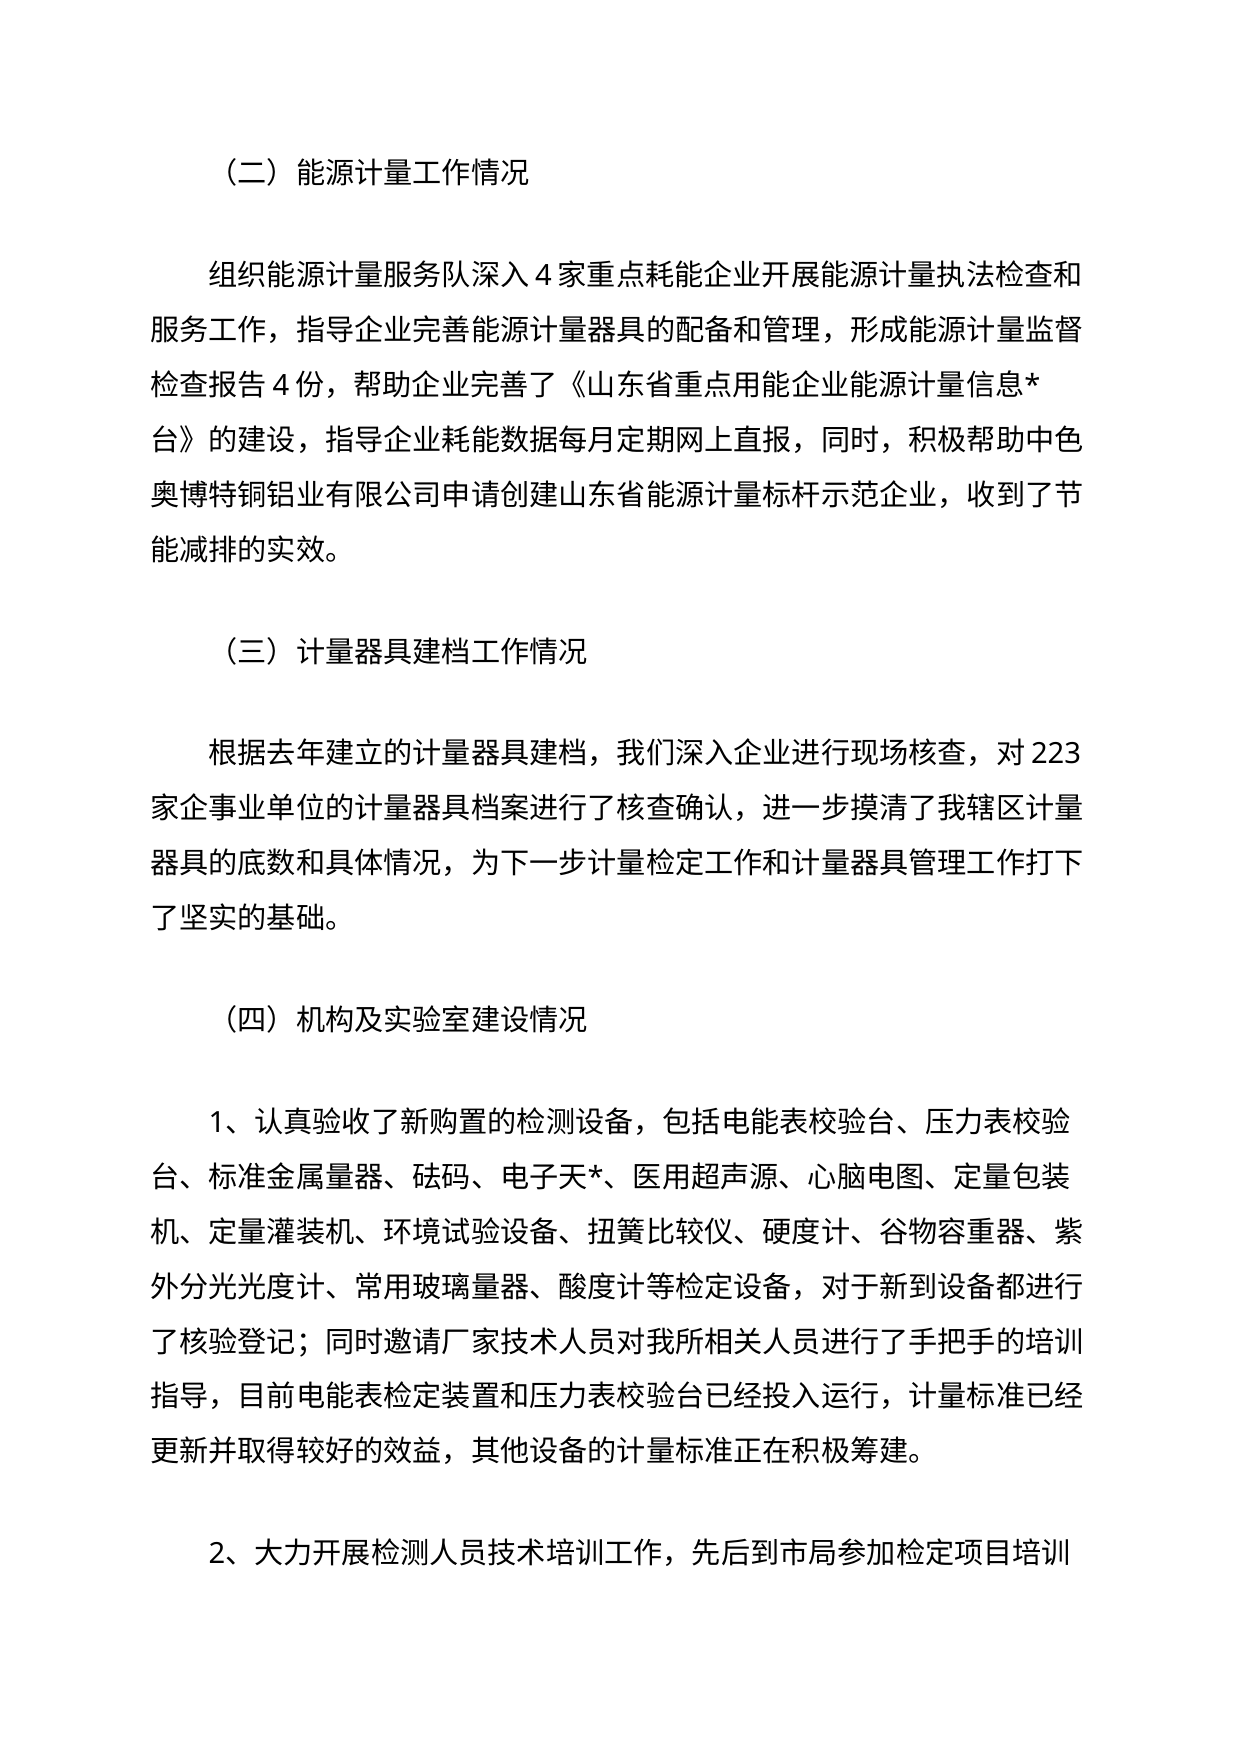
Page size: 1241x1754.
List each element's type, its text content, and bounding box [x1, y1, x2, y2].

text （三）计量器具建档工作情况 [150, 628, 1090, 671]
text 1、认真验收了新购置的检测设备，包括电能表校验台、压力表校验台、标准金属量器、砝码、电子天*、医用超声源、心脑电图、定量包装机、定量灌装机、环境试验设备、扭簧比较仪、硬度计、谷物容重器、紫外分光光度计、常用玻璃量器、酸度计等检定设备，对于新到设备都进行了核验登记；同时邀请厂家技术人员对我所相关人员进行了手把手的培训指导，目前电能表检定装置和压力表校验台已经投入运行，计量标准已经更新并取得较好的效益，其他设备的计量标准正在积极筹建。 [150, 1098, 1090, 1470]
text 组织能源计量服务队深入4家重点耗能企业开展能源计量执法检查和服务工作，指导企业完善能源计量器具的配备和管理，形成能源计量监督检查报告4份，帮助企业完善了《山东省重点用能企业能源计量信息*台》的建设，指导企业耗能数据每月定期网上直报，同时，积极帮助中色奥博特铜铝业有限公司申请创建山东省能源计量标杆示范企业，收到了节能减排的实效。 [150, 252, 1090, 569]
text （四）机构及实验室建设情况 [150, 997, 1090, 1039]
text （二）能源计量工作情况 [150, 150, 1090, 192]
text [150, 1530, 1090, 1572]
text 根据去年建立的计量器具建档，我们深入企业进行现场核查，对223家企事业单位的计量器具档案进行了核查确认，进一步摸清了我辖区计量器具的底数和具体情况，为下一步计量检定工作和计量器具管理工作打下了坚实的基础。 [150, 730, 1090, 937]
